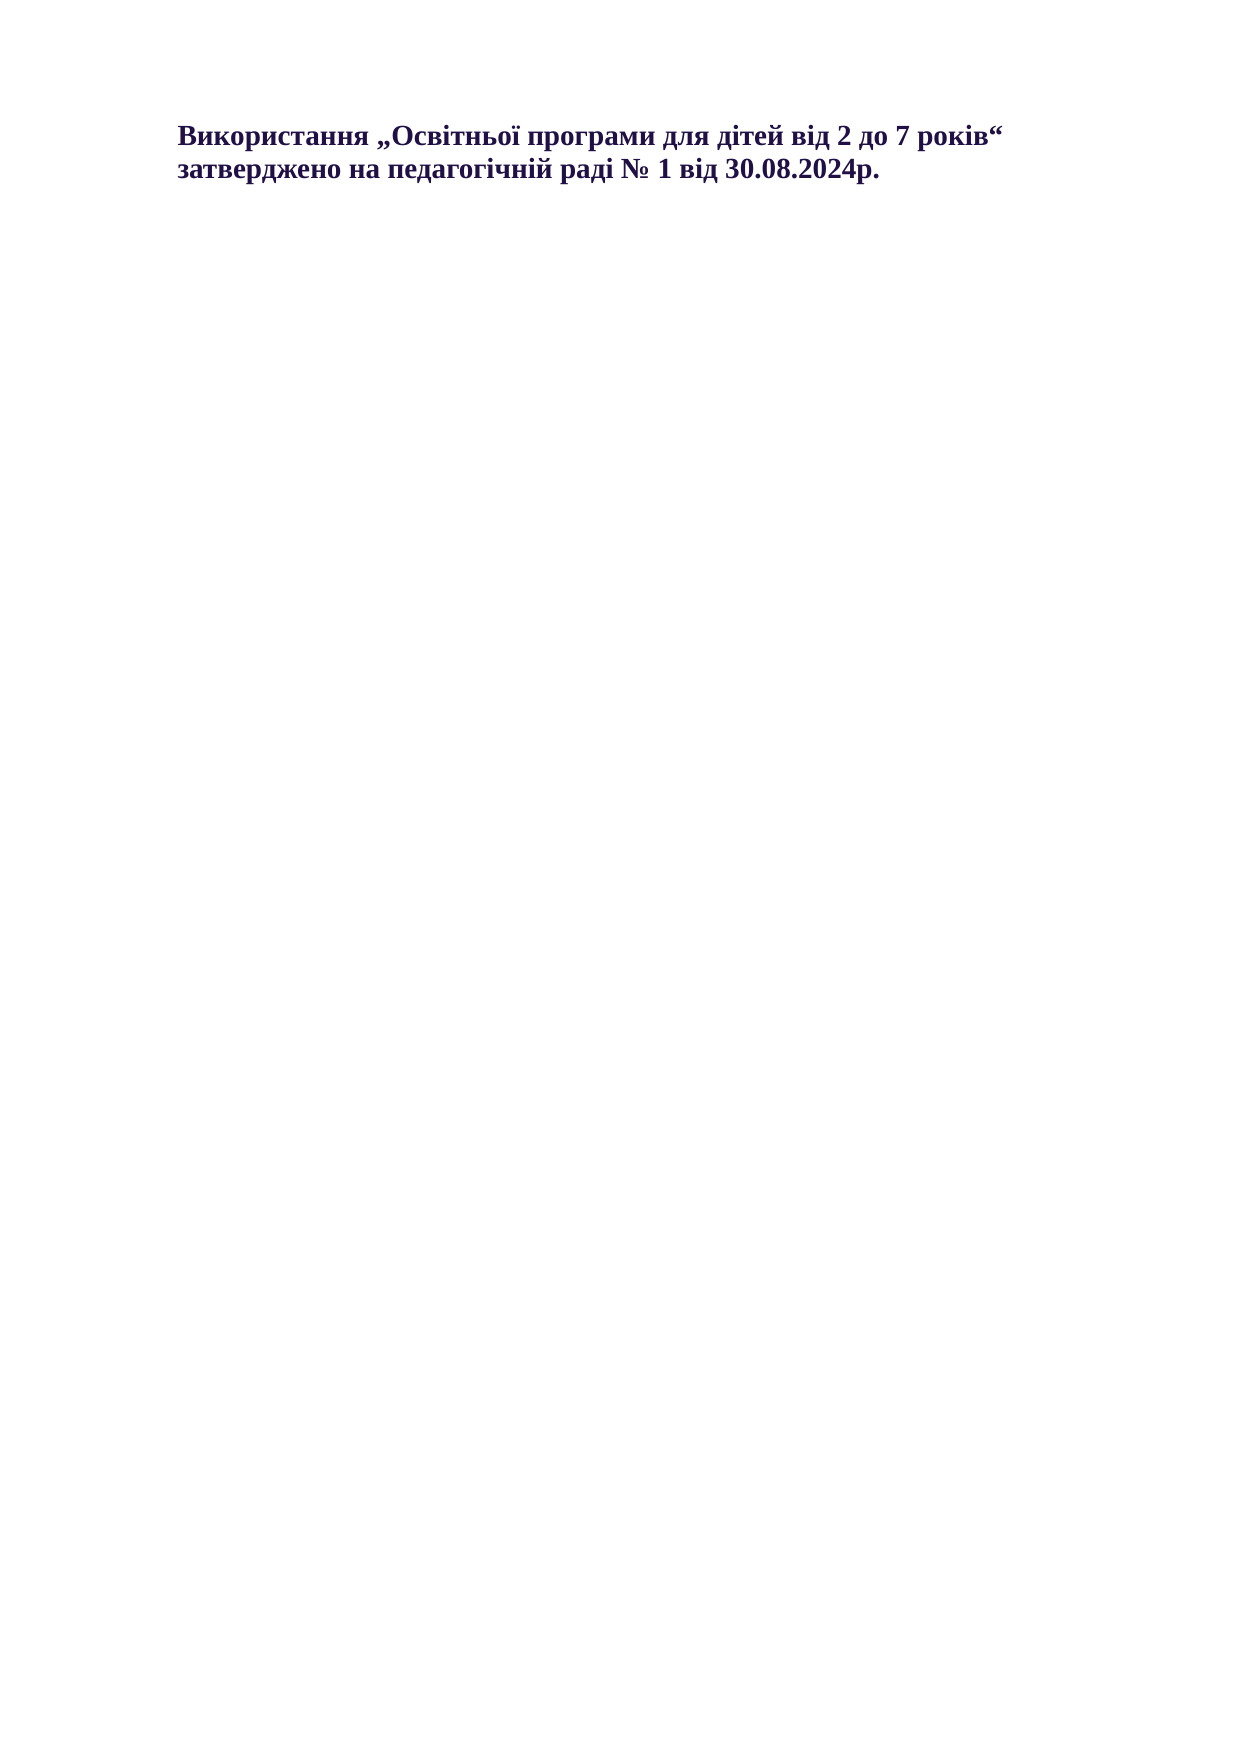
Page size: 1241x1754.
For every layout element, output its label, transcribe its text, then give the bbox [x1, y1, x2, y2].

text Використання „Освітньої програми для дітей від 2 до 7 років“ затверджено на педагогічній раді № 1 від 30.08.2024р. [177, 118, 1152, 185]
